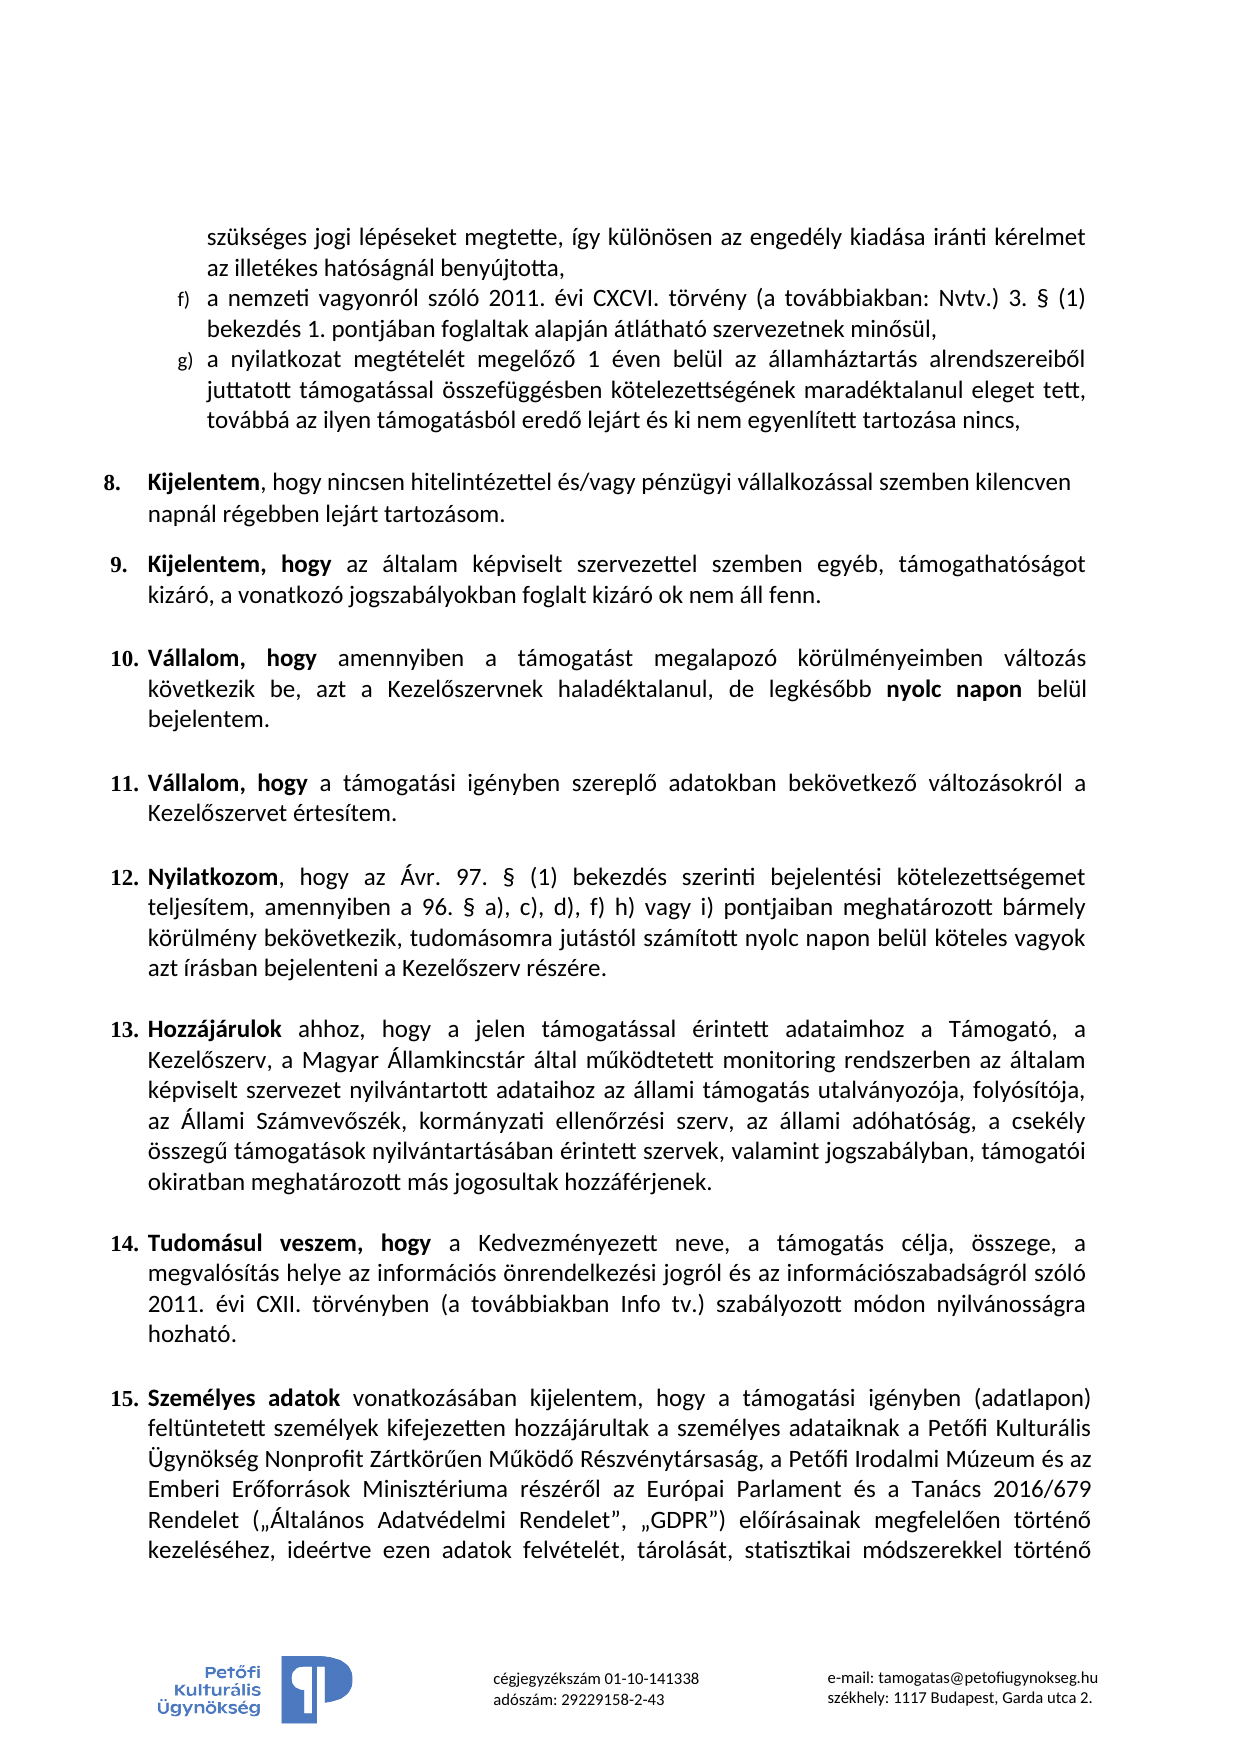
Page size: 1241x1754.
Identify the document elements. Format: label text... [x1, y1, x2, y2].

list Tudomásul veszem, hogy a Kedvezményezett neve, a támogatás célja, összege, a megvalósítás helye az információs önrendelkezési jogról és az információszabadságról szóló 2011. évi CXII. törvényben (a továbbiakban Info tv.) szabályozott módon nyilvánosságra hozható. [110, 1227, 1087, 1349]
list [177, 222, 1087, 283]
list a nyilatkozat megtételét megelőző 1 éven belül az államháztartás alrendszereiből juttatott támogatással összefüggésben kötelezettségének maradéktalanul eleget tett, továbbá az ilyen támogatásból eredő lejárt és ki nem egyenlített tartozása nincs, [177, 344, 1087, 435]
list Vállalom, hogy a támogatási igényben szereplő adatokban bekövetkező változásokról a Kezelőszervet értesítem. [110, 767, 1087, 828]
list Vállalom, hogy amennyiben a támogatást megalapozó körülményeimben változás következik be, azt a Kezelőszervnek haladéktalanul, de legkésőbb nyolc napon belül bejelentem. [110, 642, 1087, 734]
list Kijelentem, hogy az általam képviselt szervezettel szemben egyéb, támogathatóságot kizáró, a vonatkozó jogszabályokban foglalt kizáró ok nem áll fenn. [110, 548, 1087, 609]
list a nemzeti vagyonról szóló 2011. évi CXCVI. törvény (a továbbiakban: Nvtv.) 3. § (1) bekezdés 1. pontjában foglaltak alapján átlátható szervezetnek minősül, [177, 283, 1087, 344]
list Hozzájárulok ahhoz, hogy a jelen támogatással érintett adataimhoz a Támogató, a Kezelőszerv, a Magyar Államkincstár által működtetett monitoring rendszerben az általam képviselt szervezet nyilvántartott adataihoz az állami támogatás utalványozója, folyósítója, az Állami Számvevőszék, kormányzati ellenőrzési szerv, az állami adóhatóság, a csekély összegű támogatások nyilvántartásában érintett szervek, valamint jogszabályban, támogatói okiratban meghatározott más jogosultak hozzáférjenek. [110, 1013, 1087, 1196]
list Nyilatkozom, hogy az Ávr. 97. § (1) bekezdés szerinti bejelentési kötelezettségemet teljesítem, amennyiben a 96. § a), c), d), f) h) vagy i) pontjaiban meghatározott bármely körülmény bekövetkezik, tudomásomra jutástól számított nyolc napon belül köteles vagyok azt írásban bejelenteni a Kezelőszerv részére. [110, 861, 1087, 983]
list Kijelentem, hogy nincsen hitelintézettel és/vagy pénzügyi vállalkozással szemben kilencven napnál régebben lejárt tartozásom. [103, 466, 1093, 529]
picture [154, 1652, 356, 1727]
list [110, 1382, 1093, 1565]
